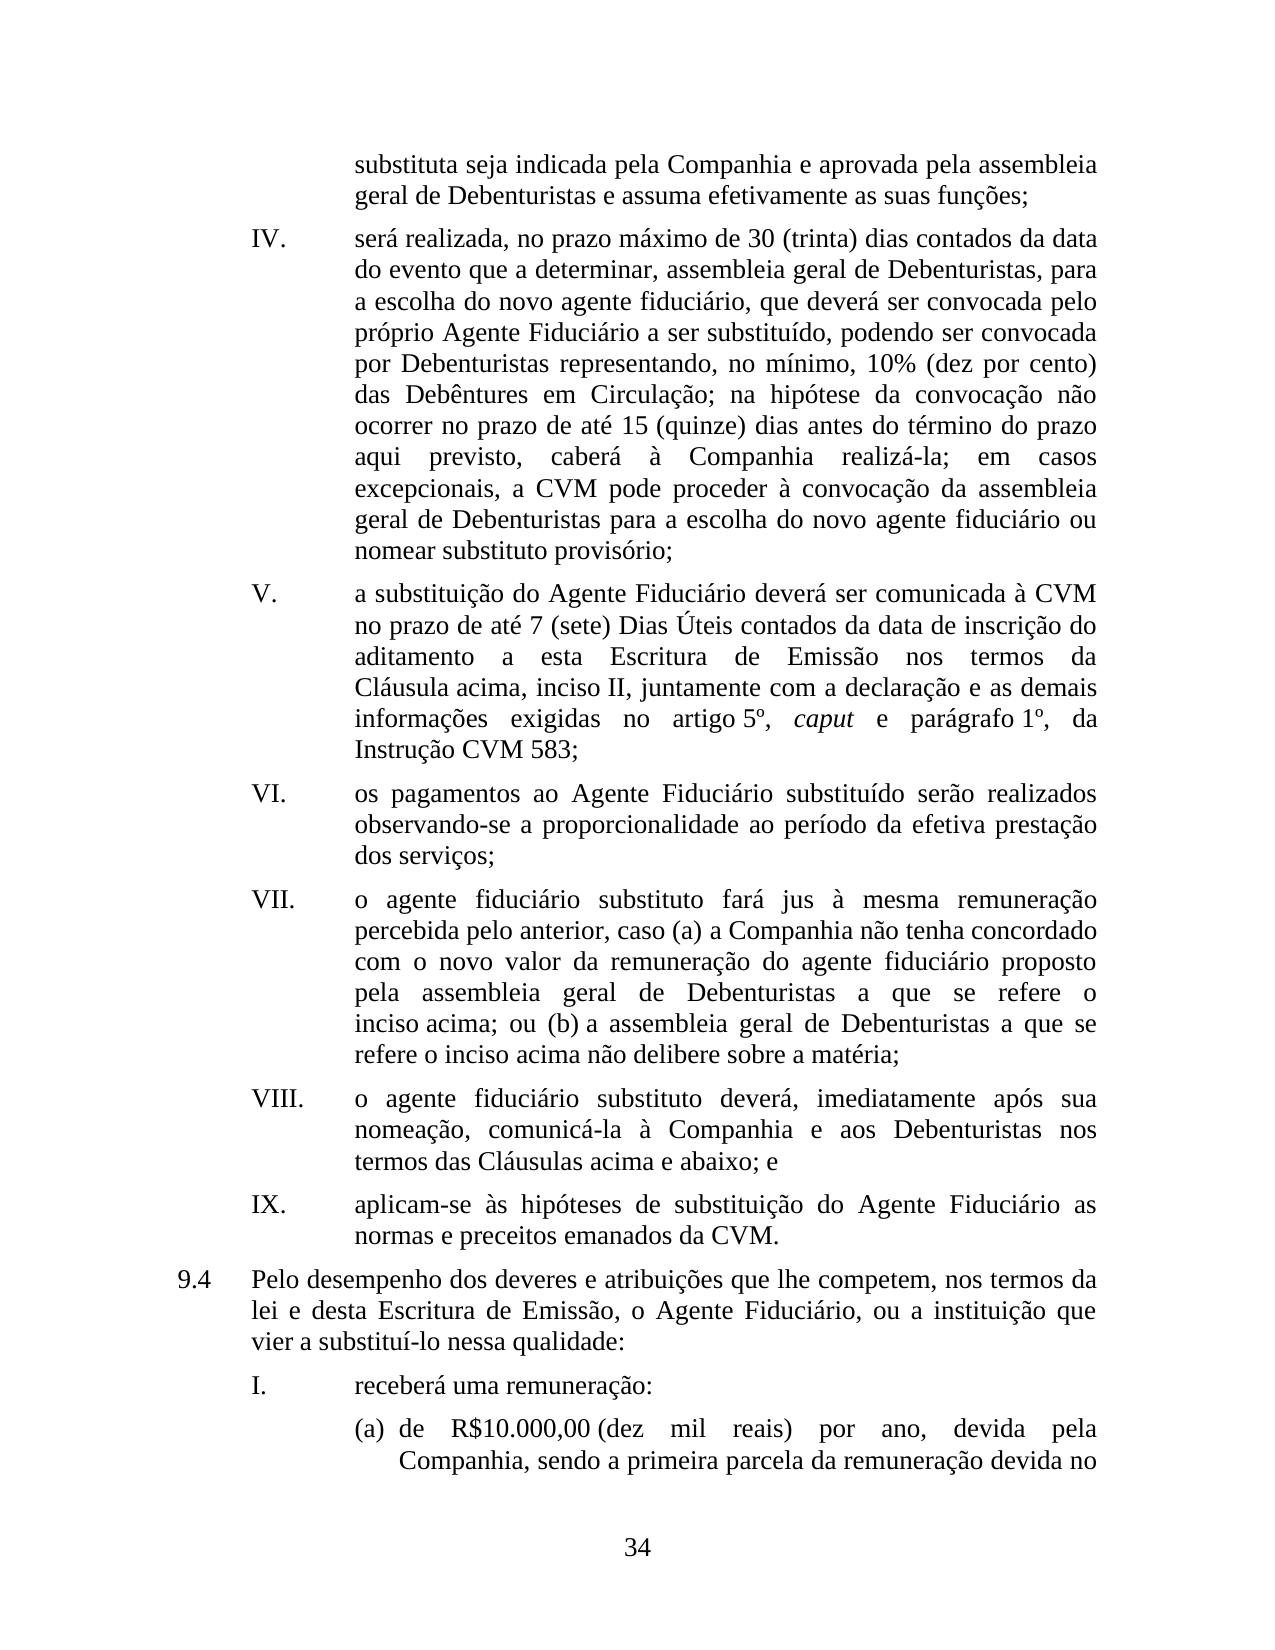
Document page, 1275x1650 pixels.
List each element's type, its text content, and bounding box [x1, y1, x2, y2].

list aplicam-se às hipóteses de substituição do Agente Fiduciário as normas e preceitos emanados da CVM. [251, 1188, 1098, 1251]
list o agente fiduciário substituto fará jus à mesma remuneração percebida pelo anterior, caso (a) a Companhia não tenha concordado com o novo valor da remuneração do agente fiduciário proposto pela assembleia geral de Debenturistas a que se refere o inciso IV acima; ou (b) a assembleia geral de Debenturistas a que se refere o inciso IV acima não delibere sobre a matéria; [251, 883, 1098, 1070]
list receberá uma remuneração: [251, 1369, 1098, 1400]
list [354, 1413, 1098, 1475]
list o agente fiduciário substituto deverá, imediatamente após sua nomeação, comunicá-la à Companhia e aos Debenturistas nos termos das Cláusulas 7.26 acima e 13 abaixo; e [251, 1082, 1098, 1176]
list será realizada, no prazo máximo de 30 (trinta) dias contados da data do evento que a determinar, assembleia geral de Debenturistas, para a escolha do novo agente fiduciário, que deverá ser convocada pelo próprio Agente Fiduciário a ser substituído, podendo ser convocada por Debenturistas representando, no mínimo, 10% (dez por cento) das Debêntures em Circulação; na hipótese da convocação não ocorrer no prazo de até 15 (quinze) dias antes do término do prazo aqui previsto, caberá à Companhia realizá-la; em casos excepcionais, a CVM pode proceder à convocação da assembleia geral de Debenturistas para a escolha do novo agente fiduciário ou nomear substituto provisório; [251, 222, 1098, 565]
list os pagamentos ao Agente Fiduciário substituído serão realizados observando-se a proporcionalidade ao período da efetiva prestação dos serviços; [251, 777, 1098, 870]
list a substituição do Agente Fiduciário deverá ser comunicada à CVM no prazo de até 7 (sete) Dias Úteis contados da data de inscrição do aditamento a esta Escritura de Emissão nos termos da Cláusula 3.1 acima, inciso II, juntamente com a declaração e as demais informações exigidas no artigo 5º, caput e parágrafo 1º, da Instrução CVM 583; [251, 578, 1098, 764]
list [251, 148, 1098, 210]
list Pelo desempenho dos deveres e atribuições que lhe competem, nos termos da lei e desta Escritura de Emissão, o Agente Fiduciário, ou a instituição que vier a substituí-lo nessa qualidade: [177, 1263, 1098, 1356]
